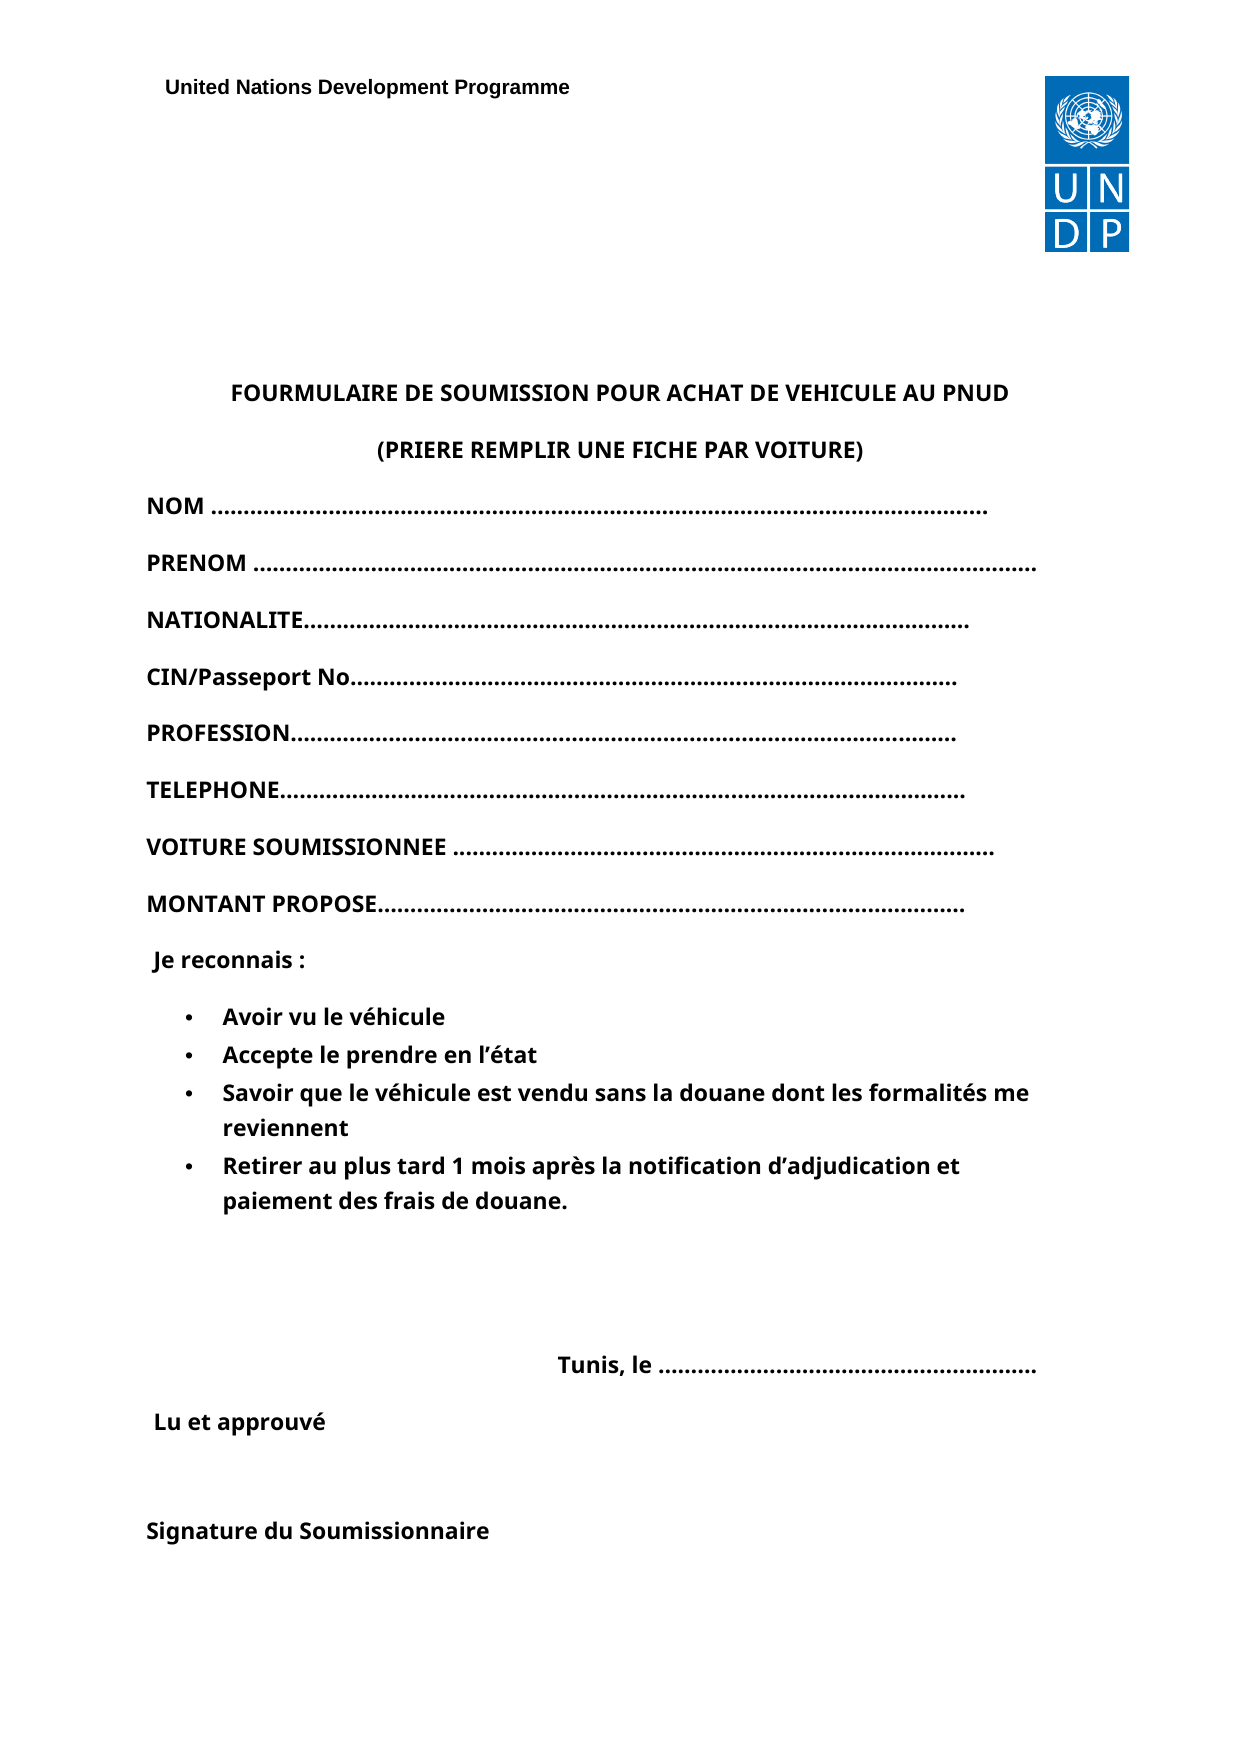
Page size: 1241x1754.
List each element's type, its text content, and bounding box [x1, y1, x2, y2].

text Je reconnais : [147, 944, 1075, 976]
text TELEPHONE…………………………………………………………………………………………... [146, 774, 1075, 805]
list Accepte le prendre en l’état [185, 1039, 1075, 1070]
text PRENOM ………………………………………………………………………………………………………… [146, 547, 1075, 578]
list Retirer au plus tard 1 mois après la notification d’adjudication et paiement des frais de douane. [185, 1150, 1075, 1216]
text NOM ……………………………………………………..………………………………………………… [146, 490, 1075, 522]
text NATIONALITE………………………………………………………………………………………… [146, 604, 1075, 635]
picture [1044, 76, 1130, 252]
text Signature du Soumissionnaire [146, 1515, 1075, 1546]
text Tunis, le …………………………………………………. [146, 1349, 1075, 1380]
text (PRIERE REMPLIR UNE FICHE PAR VOITURE) [165, 434, 1075, 465]
text CIN/Passeport No………………………………………………………………………………… [146, 661, 1075, 692]
text PROFESSION………………………………………………………………………………………… [146, 717, 1075, 749]
text MONTANT PROPOSE……………………………………………………………………………… [146, 888, 1075, 919]
list Savoir que le véhicule est vendu sans la douane dont les formalités me reviennent [185, 1077, 1075, 1143]
text Lu et approuvé [147, 1406, 1075, 1437]
text VOITURE SOUMISSIONNEE ..……………………………………………………………………… [146, 831, 1075, 862]
list Avoir vu le véhicule [185, 1001, 1075, 1032]
text FOURMULAIRE DE SOUMISSION POUR ACHAT DE VEHICULE AU PNUD [165, 377, 1075, 409]
